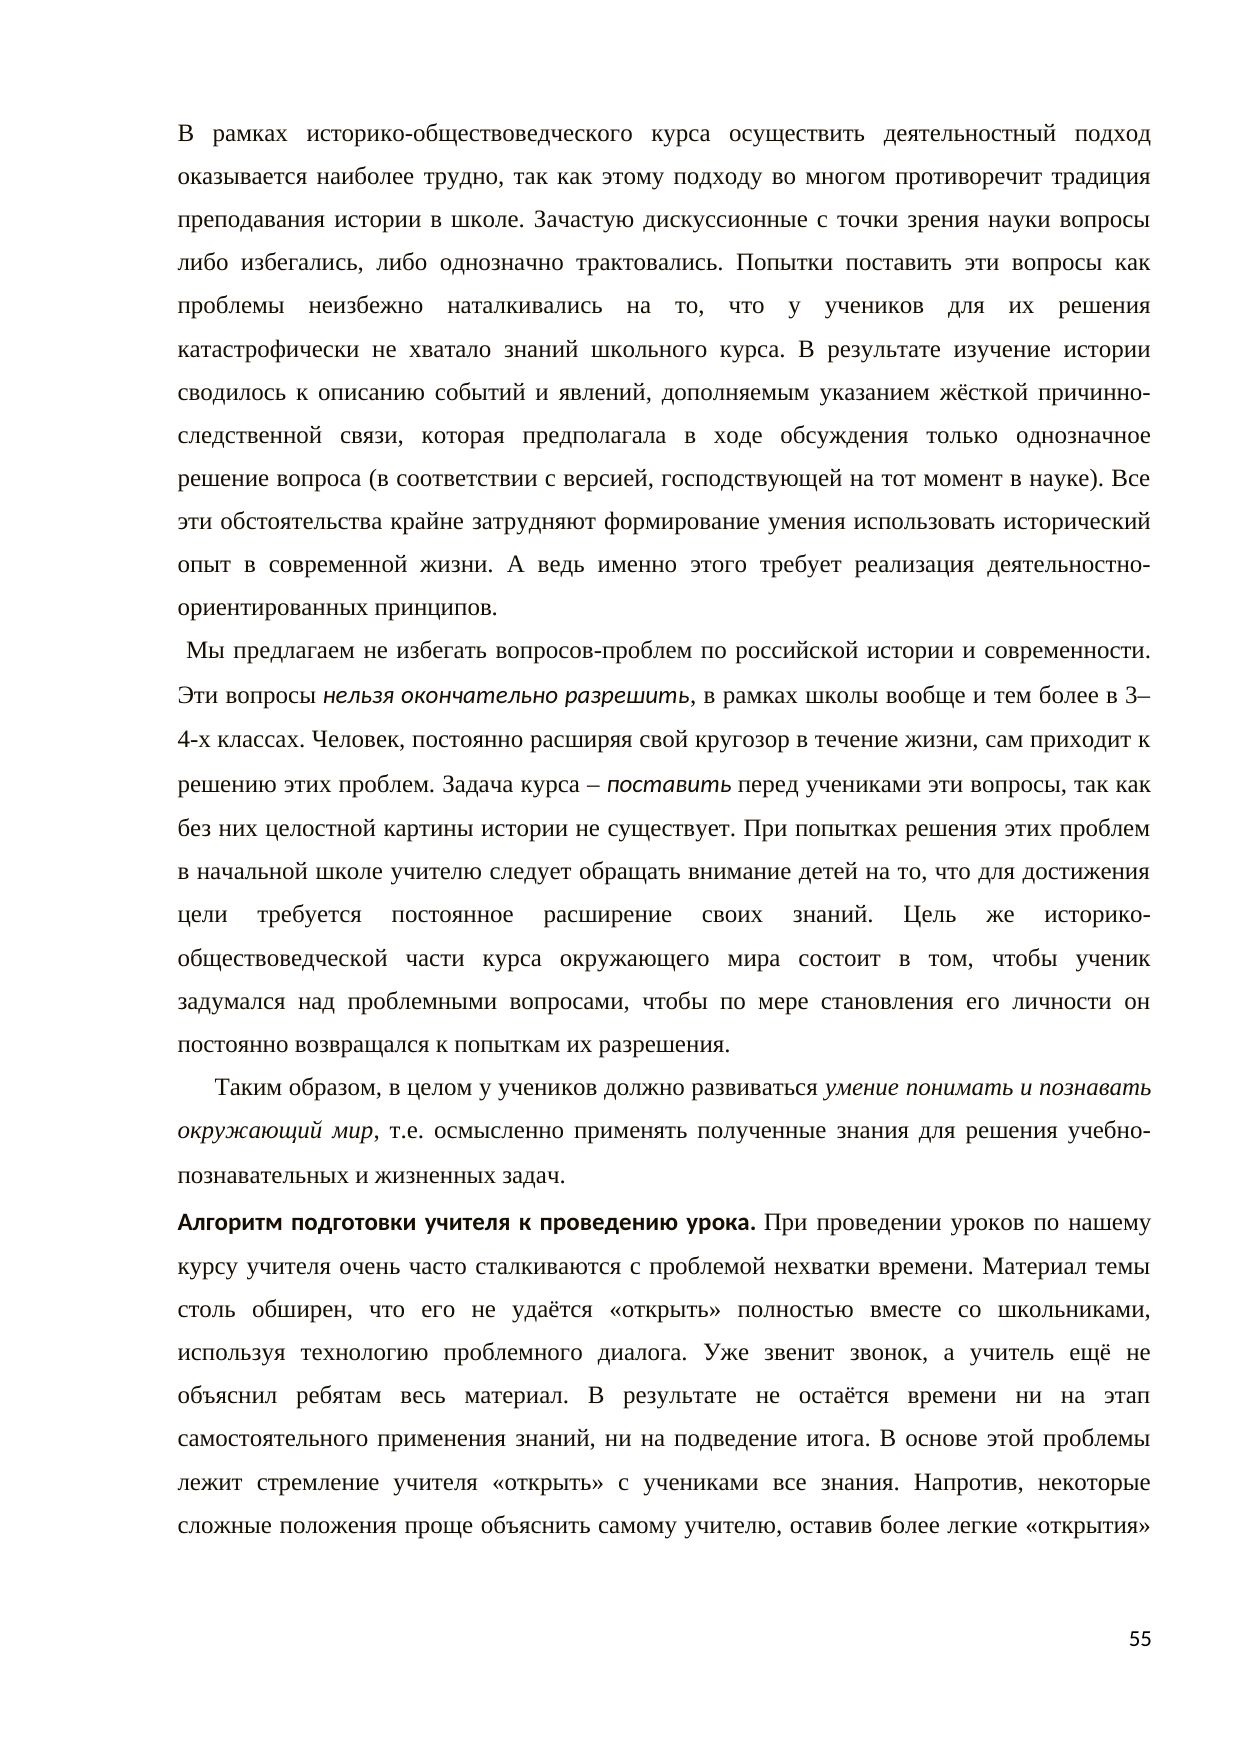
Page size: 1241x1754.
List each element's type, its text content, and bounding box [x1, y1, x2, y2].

text Мы предлагаем не избегать вопросов-проблем по российской истории и современности. Эти вопросы нельзя окончательно разрешить, в рамках школы вообще и тем более в 3–4-х классах. Человек, постоянно расширяя свой кругозор в течение жизни, сам приходит к решению этих проблем. Задача курса – поставить перед учениками эти вопросы, так как без них целостной картины истории не существует. При попытках решения этих проблем в начальной школе учителю следует обращать внимание детей на то, что для достижения цели требуется постоянное расширение своих знаний. Цель же историко-обществоведческой части курса окружающего мира состоит в том, чтобы ученик задумался над проблемными вопросами, чтобы по мере становления его личности он постоянно возвращался к попыткам их разрешения. [177, 636, 1152, 1058]
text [177, 1206, 1152, 1538]
text Таким образом, в целом у учеников должно развиваться умение понимать и познавать окружающий мир, т.е. осмысленно применять полученные знания для решения учебно-познавательных и жизненных задач. [177, 1072, 1152, 1191]
text В рамках историко-обществоведческого курса осуществить деятельностный подход оказывается наиболее трудно, так как этому подходу во многом противоречит традиция преподавания истории в школе. Зачастую дискуссионные с точки зрения науки вопросы либо избегались, либо однозначно трактовались. Попытки поставить эти вопросы как проблемы неизбежно наталкивались на то, что у учеников для их решения катастрофически не хватало знаний школьного курса. В результате изучение истории сводилось к описанию событий и явлений, дополняемым указанием жёсткой причинно-следственной связи, которая предполагала в ходе обсуждения только однозначное решение вопроса (в соответствии с версией, господствующей на тот момент в науке). Все эти обстоятельства крайне затрудняют формирование умения использовать исторический опыт в современной жизни. А ведь именно этого требует реализация деятельностно-ориентированных принципов. [177, 118, 1152, 621]
